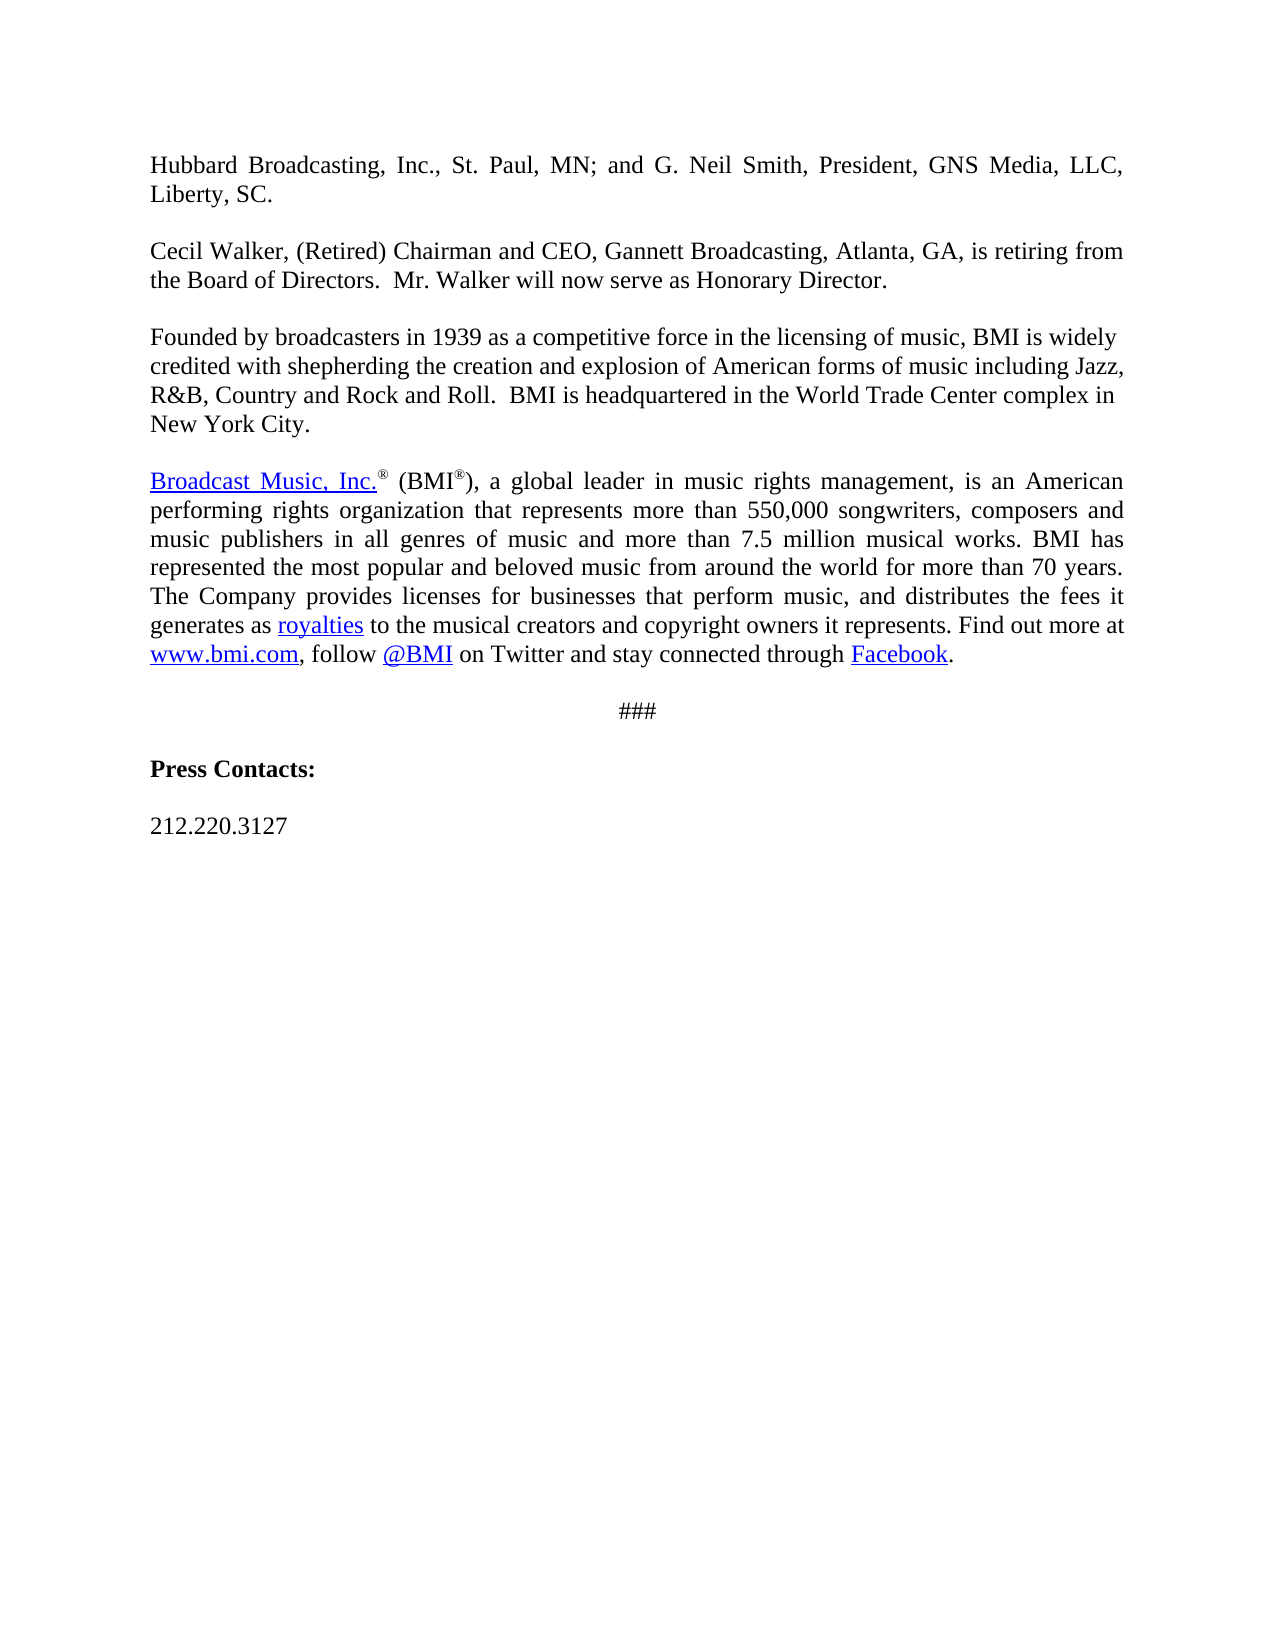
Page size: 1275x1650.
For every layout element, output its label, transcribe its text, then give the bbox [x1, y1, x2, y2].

text ### [150, 696, 1125, 725]
text Press Contacts: [150, 754, 1125, 782]
text Broadcast Music, Inc.® (BMI®), a global leader in music rights management, is an American performing rights organization that represents more than 550,000 songwriters, composers and music publishers in all genres of music and more than 7.5 million musical works. BMI has represented the most popular and beloved music from around the world for more than 70 years. The Company provides licenses for businesses that perform music, and distributes the fees it generates as royalties to the musical creators and copyright owners it represents. Find out more at www.bmi.com, follow @BMI on Twitter and stay connected through Facebook. [150, 466, 1125, 667]
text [150, 150, 1125, 207]
text 212.220.3127 [150, 811, 1125, 840]
text Founded by broadcasters in 1939 as a competitive force in the licensing of music, BMI is widely credited with shepherding the creation and explosion of American forms of music including Jazz, R&B, Country and Rock and Roll. BMI is headquartered in the World Trade Center complex in New York City. [150, 322, 1125, 437]
text Cecil Walker, (Retired) Chairman and CEO, Gannett Broadcasting, Atlanta, GA, is retiring from the Board of Directors. Mr. Walker will now serve as Honorary Director. [150, 236, 1125, 294]
